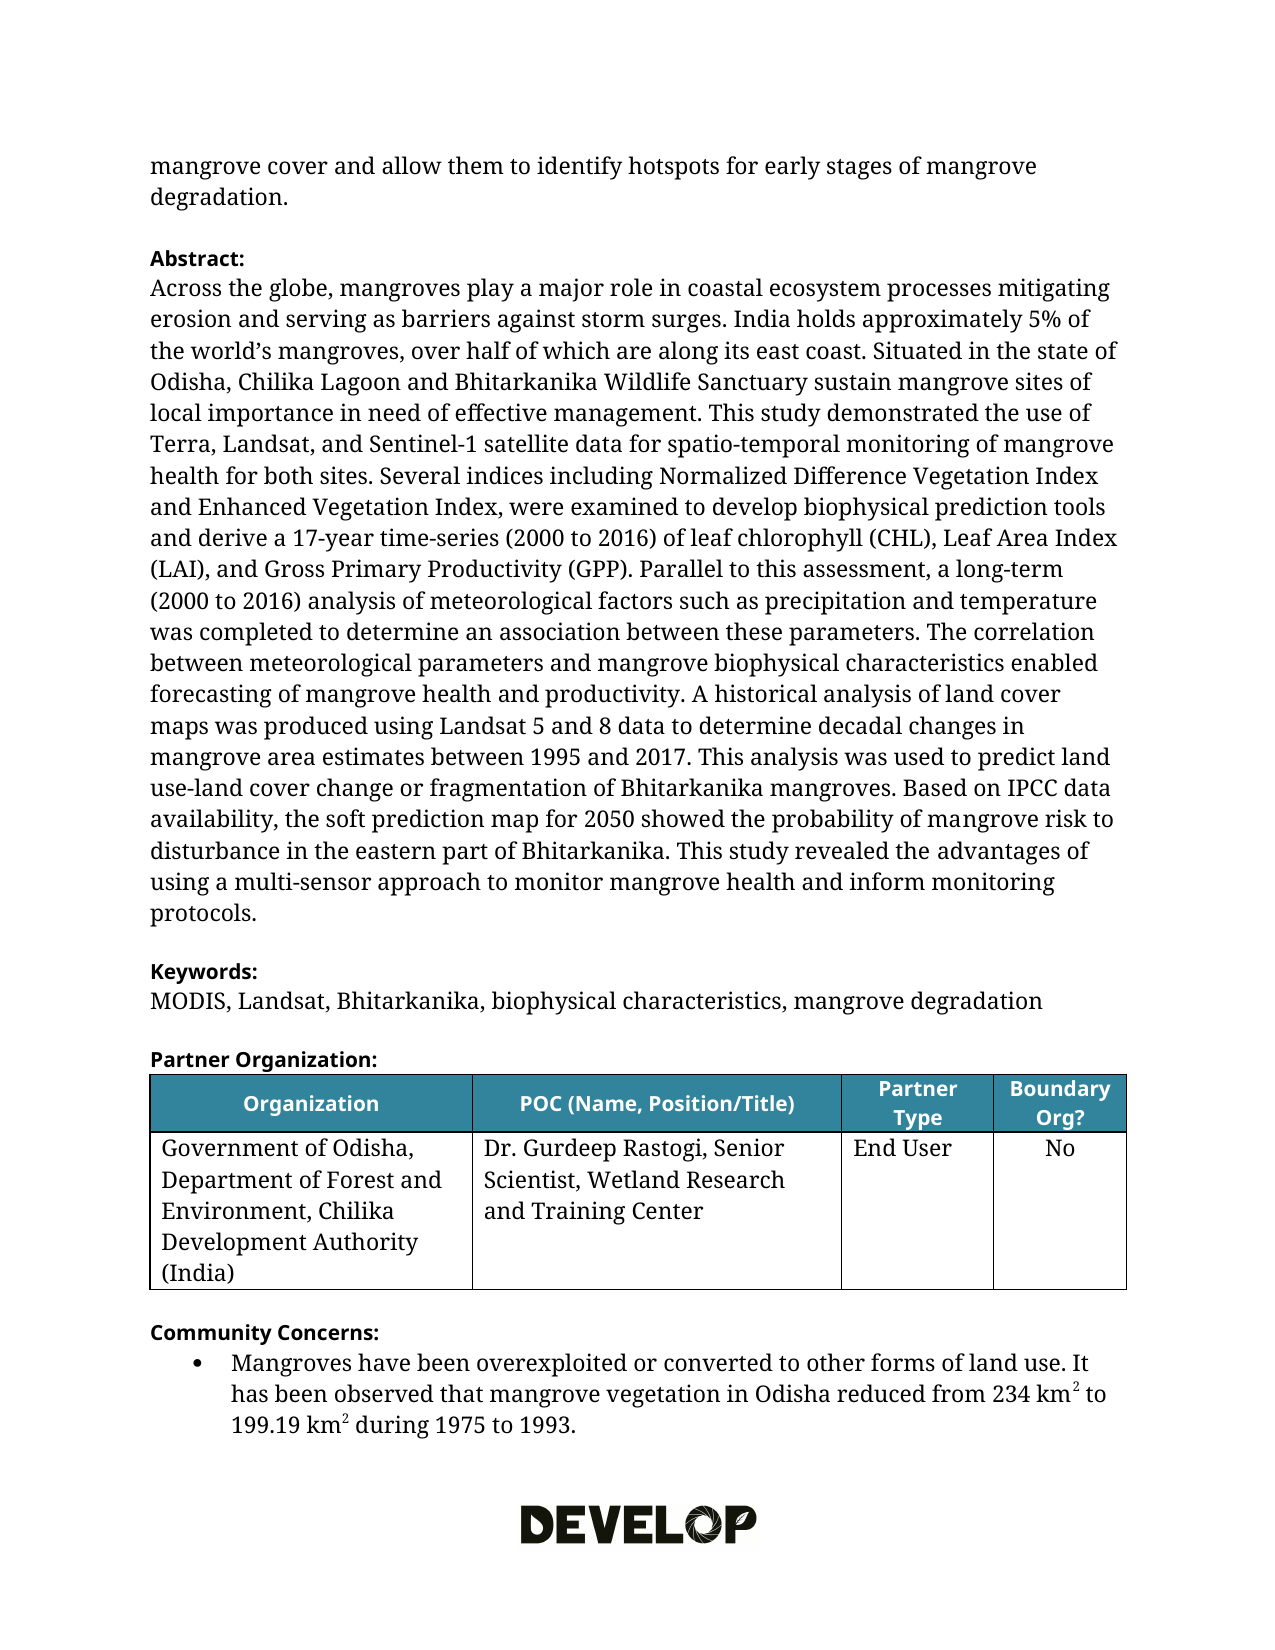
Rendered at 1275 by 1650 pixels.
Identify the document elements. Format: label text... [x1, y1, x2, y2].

table_cell End User [842, 1133, 993, 1289]
table_cell Dr. Gurdeep Rastogi, Senior Scientist, Wetland Research and Training Center [473, 1133, 841, 1289]
list Mangroves have been overexploited or converted to other forms of land use. It has been observed that mangrove vegetation in Odisha reduced from 234 km2 to 199.19 km2 during 1975 to 1993. [193, 1347, 1125, 1440]
text Across the globe, mangroves play a major role in coastal ecosystem processes mitigating erosion and serving as barriers against storm surges. India holds approximately 5% of the world’s mangroves, over half of which are along its east coast. Situated in the state of Odisha, Chilika Lagoon and Bhitarkanika Wildlife Sanctuary sustain mangrove sites of local importance in need of effective management. This study demonstrated the use of Terra, Landsat, and Sentinel-1 satellite data for spatio-temporal monitoring of mangrove health for both sites. Several indices including Normalized Difference Vegetation Index and Enhanced Vegetation Index, were examined to develop biophysical prediction tools and derive a 17-year time-series (2000 to 2016) of leaf chlorophyll (CHL), Leaf Area Index (LAI), and Gross Primary Productivity (GPP). Parallel to this assessment, a long-term (2000 to 2016) analysis of meteorological factors such as precipitation and temperature was completed to determine an association between these parameters. The correlation between meteorological parameters and mangrove biophysical characteristics enabled forecasting of mangrove health and productivity. A historical analysis of land cover maps was produced using Landsat 5 and 8 data to determine decadal changes in mangrove area estimates between 1995 and 2017. This analysis was used to predict land use-land cover change or fragmentation of Bhitarkanika mangroves. Based on IPCC data availability, the soft prediction map for 2050 showed the probability of mangrove risk to disturbance in the eastern part of Bhitarkanika. This study revealed the advantages of using a multi-sensor approach to monitor mangrove health and inform monitoring protocols. [150, 272, 1125, 928]
text Abstract: [150, 244, 1125, 272]
table_cell Government of Odisha, Department of Forest and Environment, Chilika Development Authority (India) [151, 1133, 472, 1289]
table_header Organization [151, 1075, 472, 1131]
table_header Boundary Org? [994, 1075, 1126, 1131]
table_header POC (Name, Position/Title) [473, 1075, 841, 1131]
text Partner Organization: [150, 1045, 1125, 1073]
text MODIS, Landsat, Bhitarkanika, biophysical characteristics, mangrove degradation [150, 985, 1125, 1017]
text Keywords: [150, 957, 1125, 985]
picture [514, 1503, 761, 1551]
text Community Concerns: [150, 1318, 1125, 1347]
table_cell No [994, 1133, 1126, 1289]
table_header Partner Type [842, 1075, 993, 1131]
